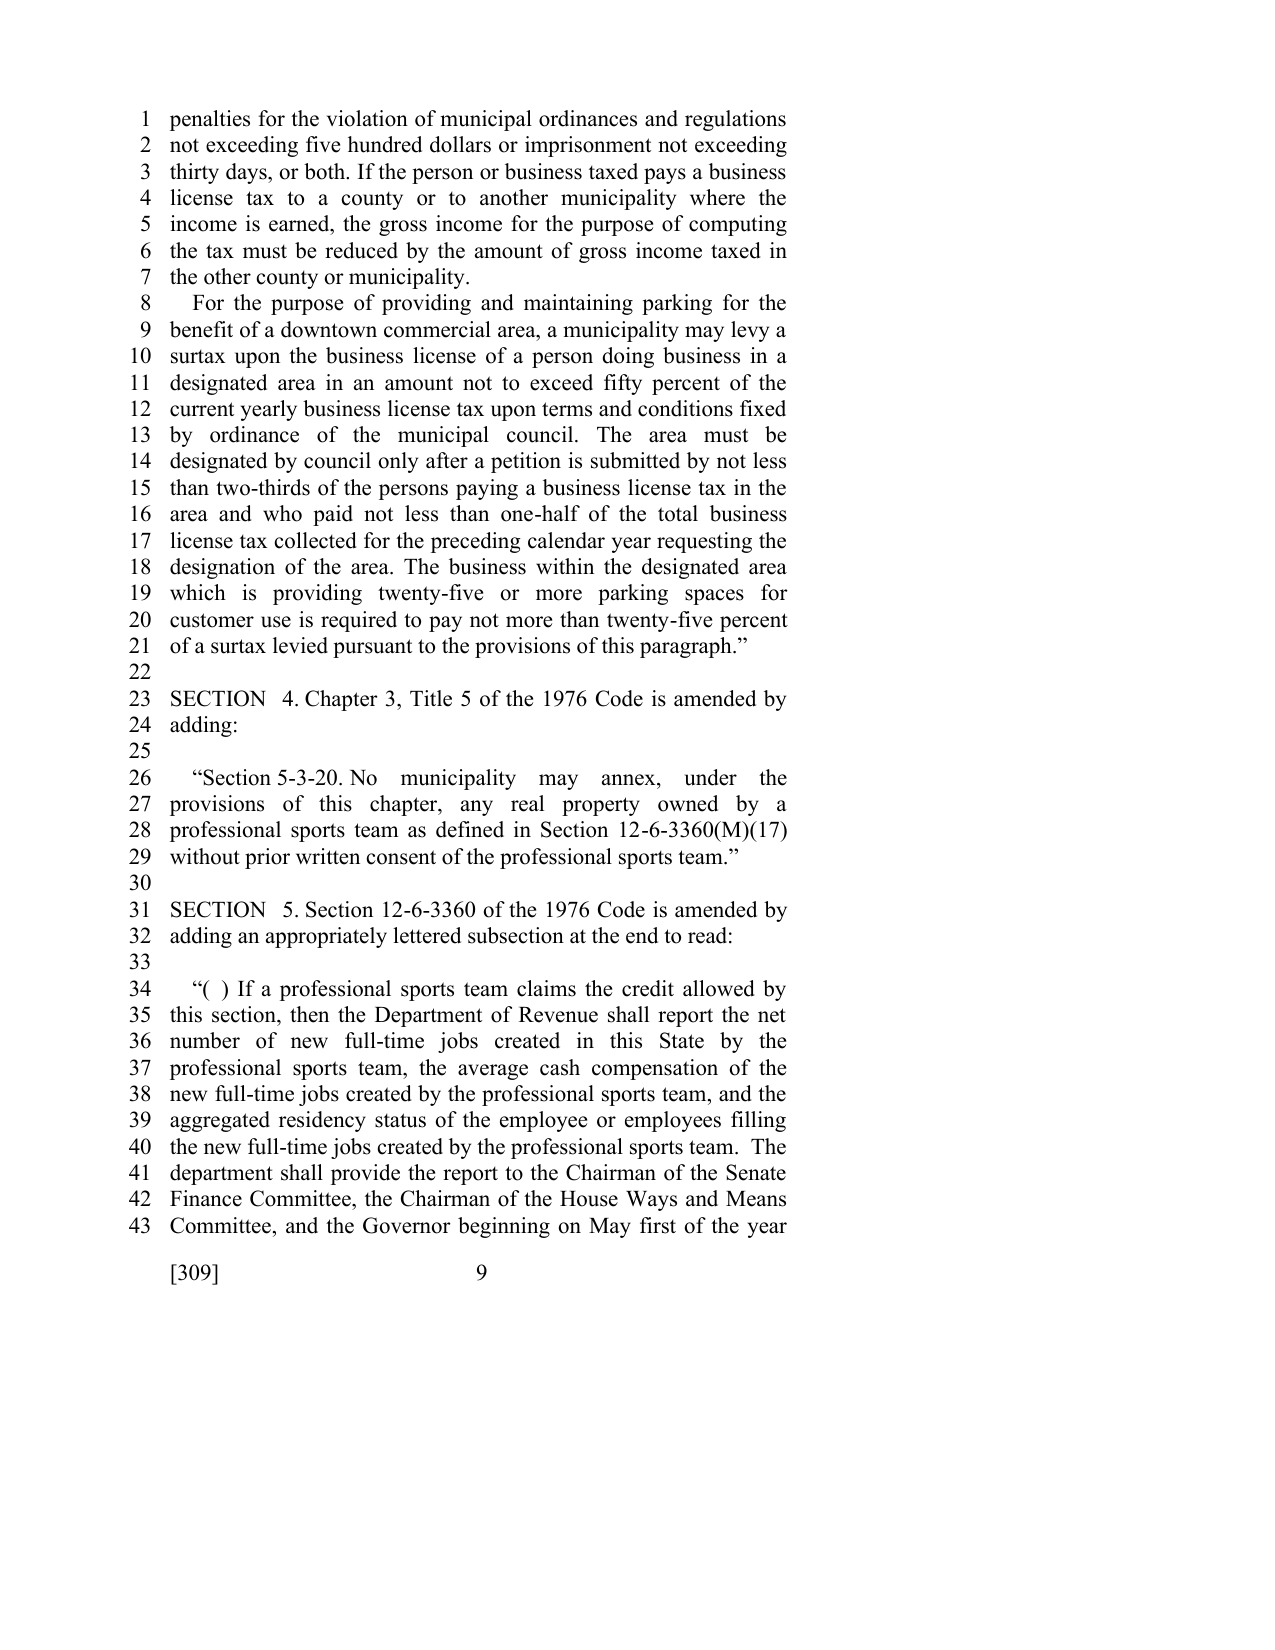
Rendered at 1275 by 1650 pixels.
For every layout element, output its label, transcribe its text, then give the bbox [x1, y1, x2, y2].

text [169, 975, 787, 1238]
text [169, 105, 787, 289]
text “Section 5-3-20. No municipality may annex, under the provisions of this chapter, any real property owned by a professional sports team as defined in Section 12-6-3360(M)(17) without prior written consent of the professional sports team.” [169, 764, 787, 869]
text For the purpose of providing and maintaining parking for the benefit of a downtown commercial area, a municipality may levy a surtax upon the business license of a person doing business in a designated area in an amount not to exceed fifty percent of the current yearly business license tax upon terms and conditions fixed by ordinance of the municipal council. The area must be designated by council only after a petition is submitted by not less than two-thirds of the persons paying a business license tax in the area and who paid not less than one-half of the total business license tax collected for the preceding calendar year requesting the designation of the area. The business within the designated area which is providing twenty-five or more parking spaces for customer use is required to pay not more than twenty-five percent of a surtax levied pursuant to the provisions of this paragraph.” [169, 289, 787, 658]
text SECTION 5. Section 12-6-3360 of the 1976 Code is amended by adding an appropriately lettered subsection at the end to read: [169, 896, 787, 948]
text SECTION 4. Chapter 3, Title 5 of the 1976 Code is amended by adding: [169, 685, 787, 737]
